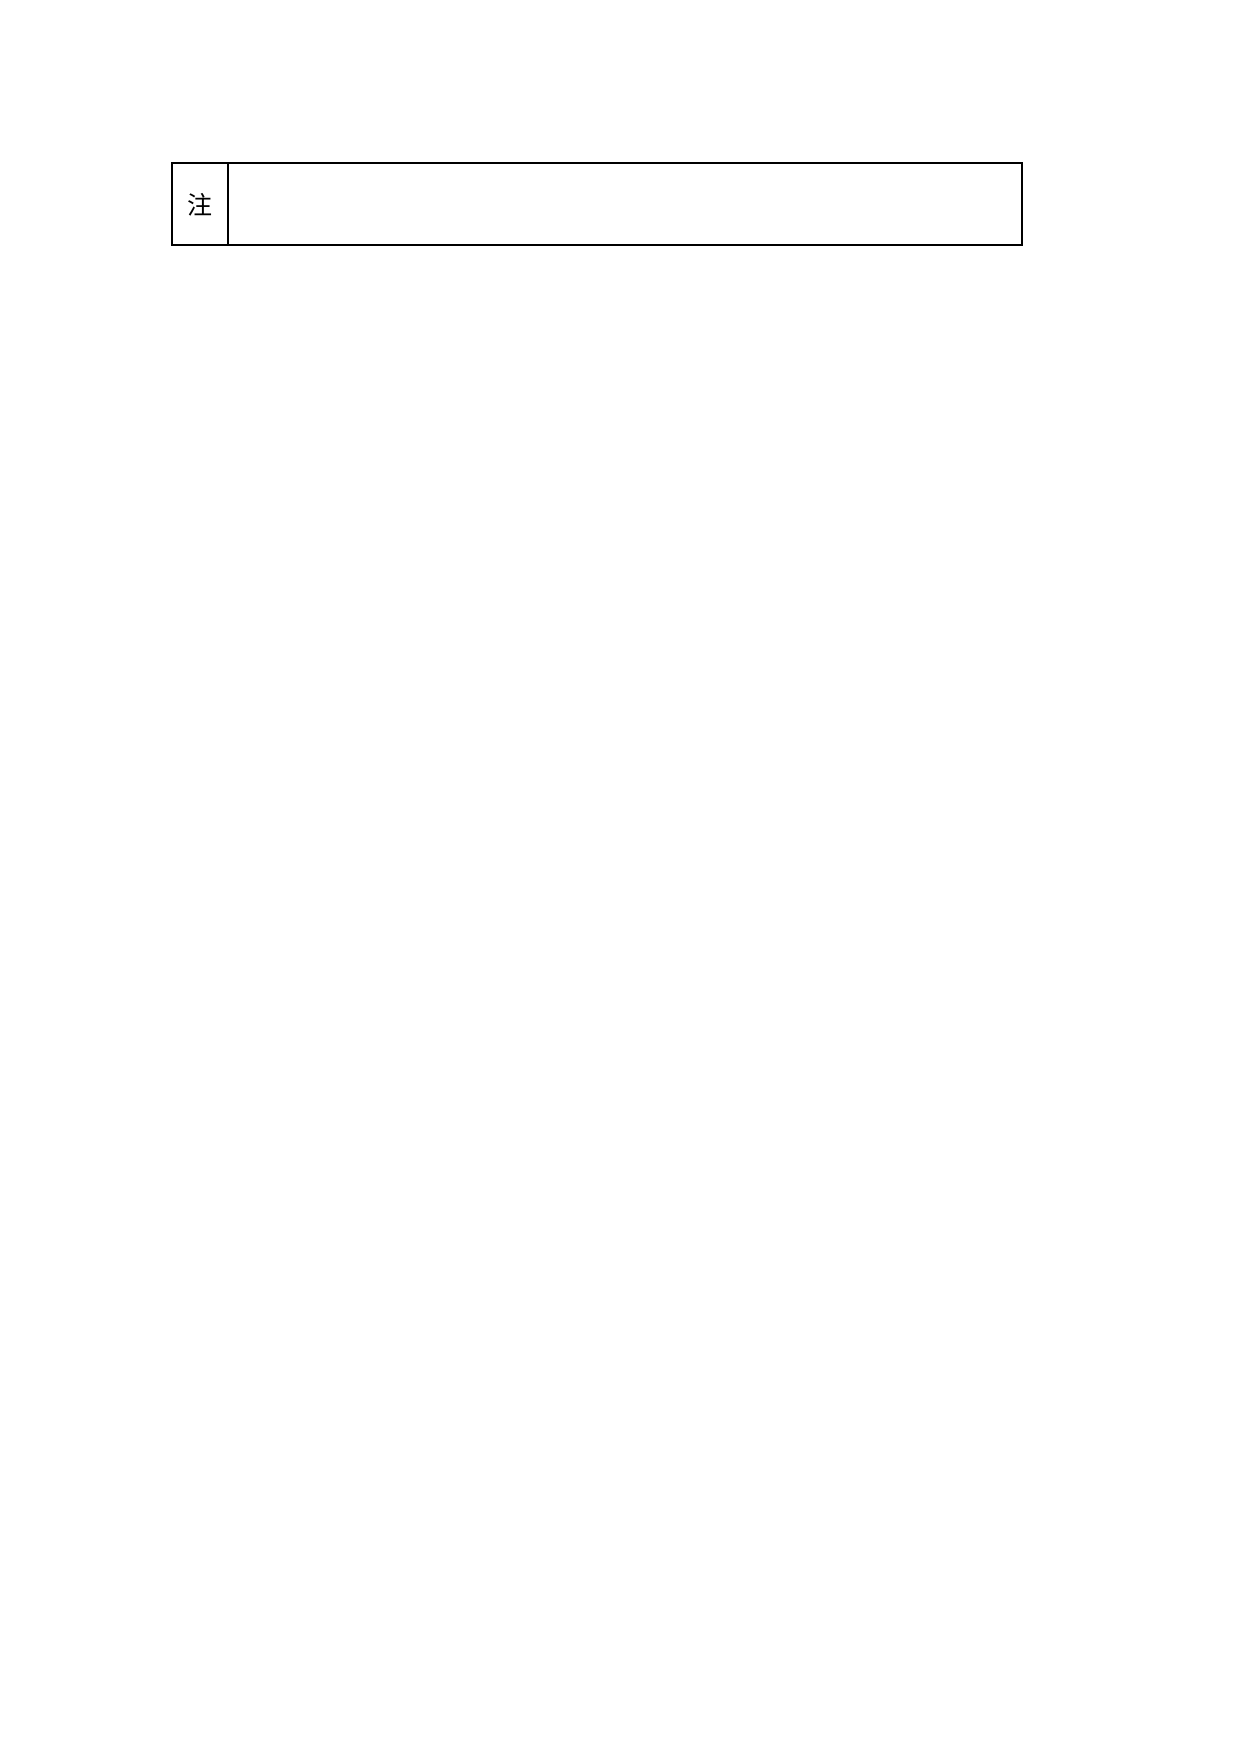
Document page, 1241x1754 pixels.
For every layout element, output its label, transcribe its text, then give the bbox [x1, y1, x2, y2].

table_cell 备注 [173, 164, 227, 244]
table_cell [229, 164, 1021, 244]
